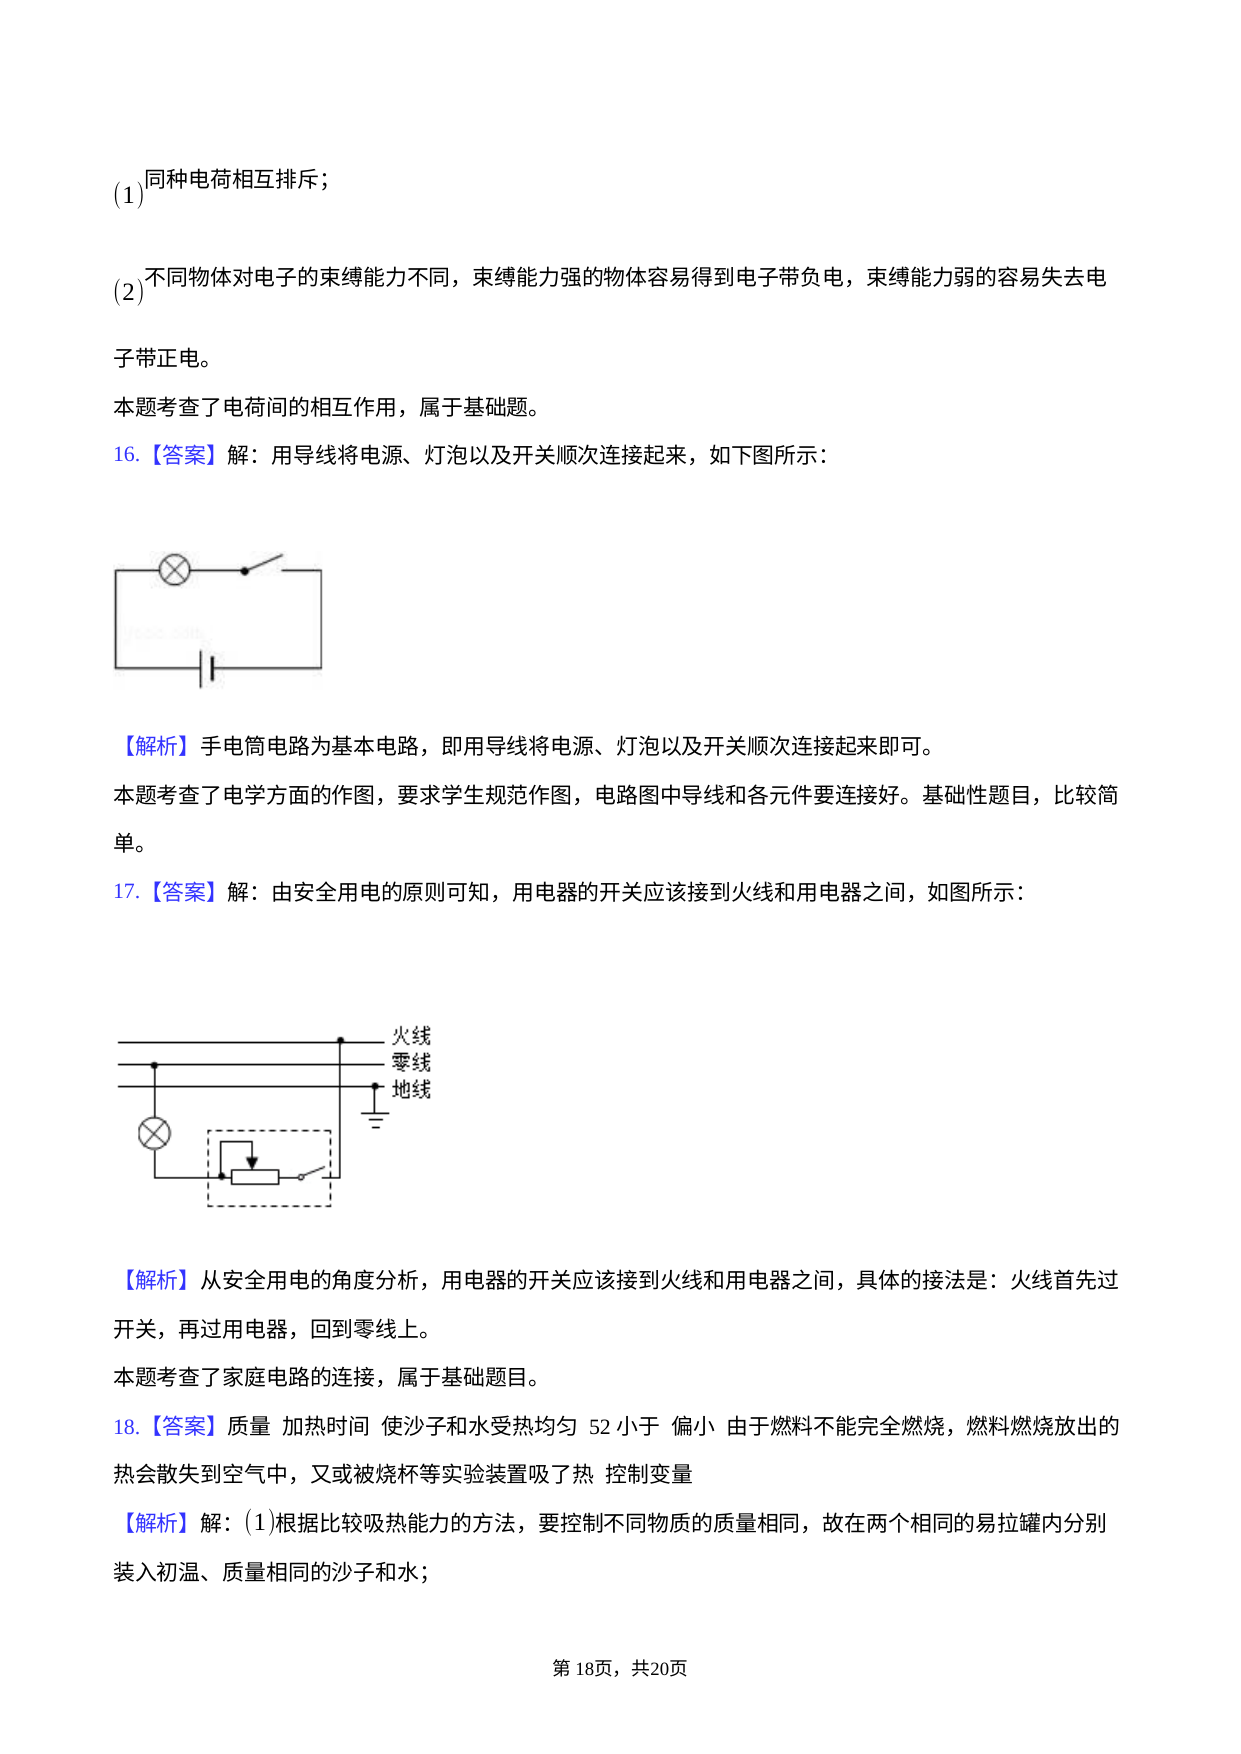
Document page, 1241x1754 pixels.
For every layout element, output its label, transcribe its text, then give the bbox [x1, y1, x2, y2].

text 16.【答案】解：用导线将电源、灯泡以及开关顺次连接起来，如下图所示： [113, 438, 1127, 714]
text 18.【答案】质量 加热时间 使沙子和水受热均匀 52 小于 偏小 由于燃料不能完全燃烧，燃料燃烧放出的热会散失到空气中，又或被烧杯等实验装置吸了热 控制变量 [113, 1408, 1127, 1489]
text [113, 1505, 1127, 1587]
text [113, 162, 1127, 422]
picture [112, 1020, 435, 1212]
text 【解析】从安全用电的角度分析，用电器的开关应该接到火线和用电器之间，具体的接法是：火线首先过开关，再过用电器，回到零线上。 本题考查了家庭电路的连接，属于基础题目。 [113, 1262, 1127, 1392]
text 【解析】手电筒电路为基本电路，即用导线将电源、灯泡以及开关顺次连接起来即可。 本题考查了电学方面的作图，要求学生规范作图，电路图中导线和各元件要连接好。基础性题目，比较简单。 [113, 728, 1127, 858]
picture [112, 551, 327, 694]
text 17.【答案】解：由安全用电的原则可知，用电器的开关应该接到火线和用电器之间，如图所示： [113, 874, 1127, 1248]
